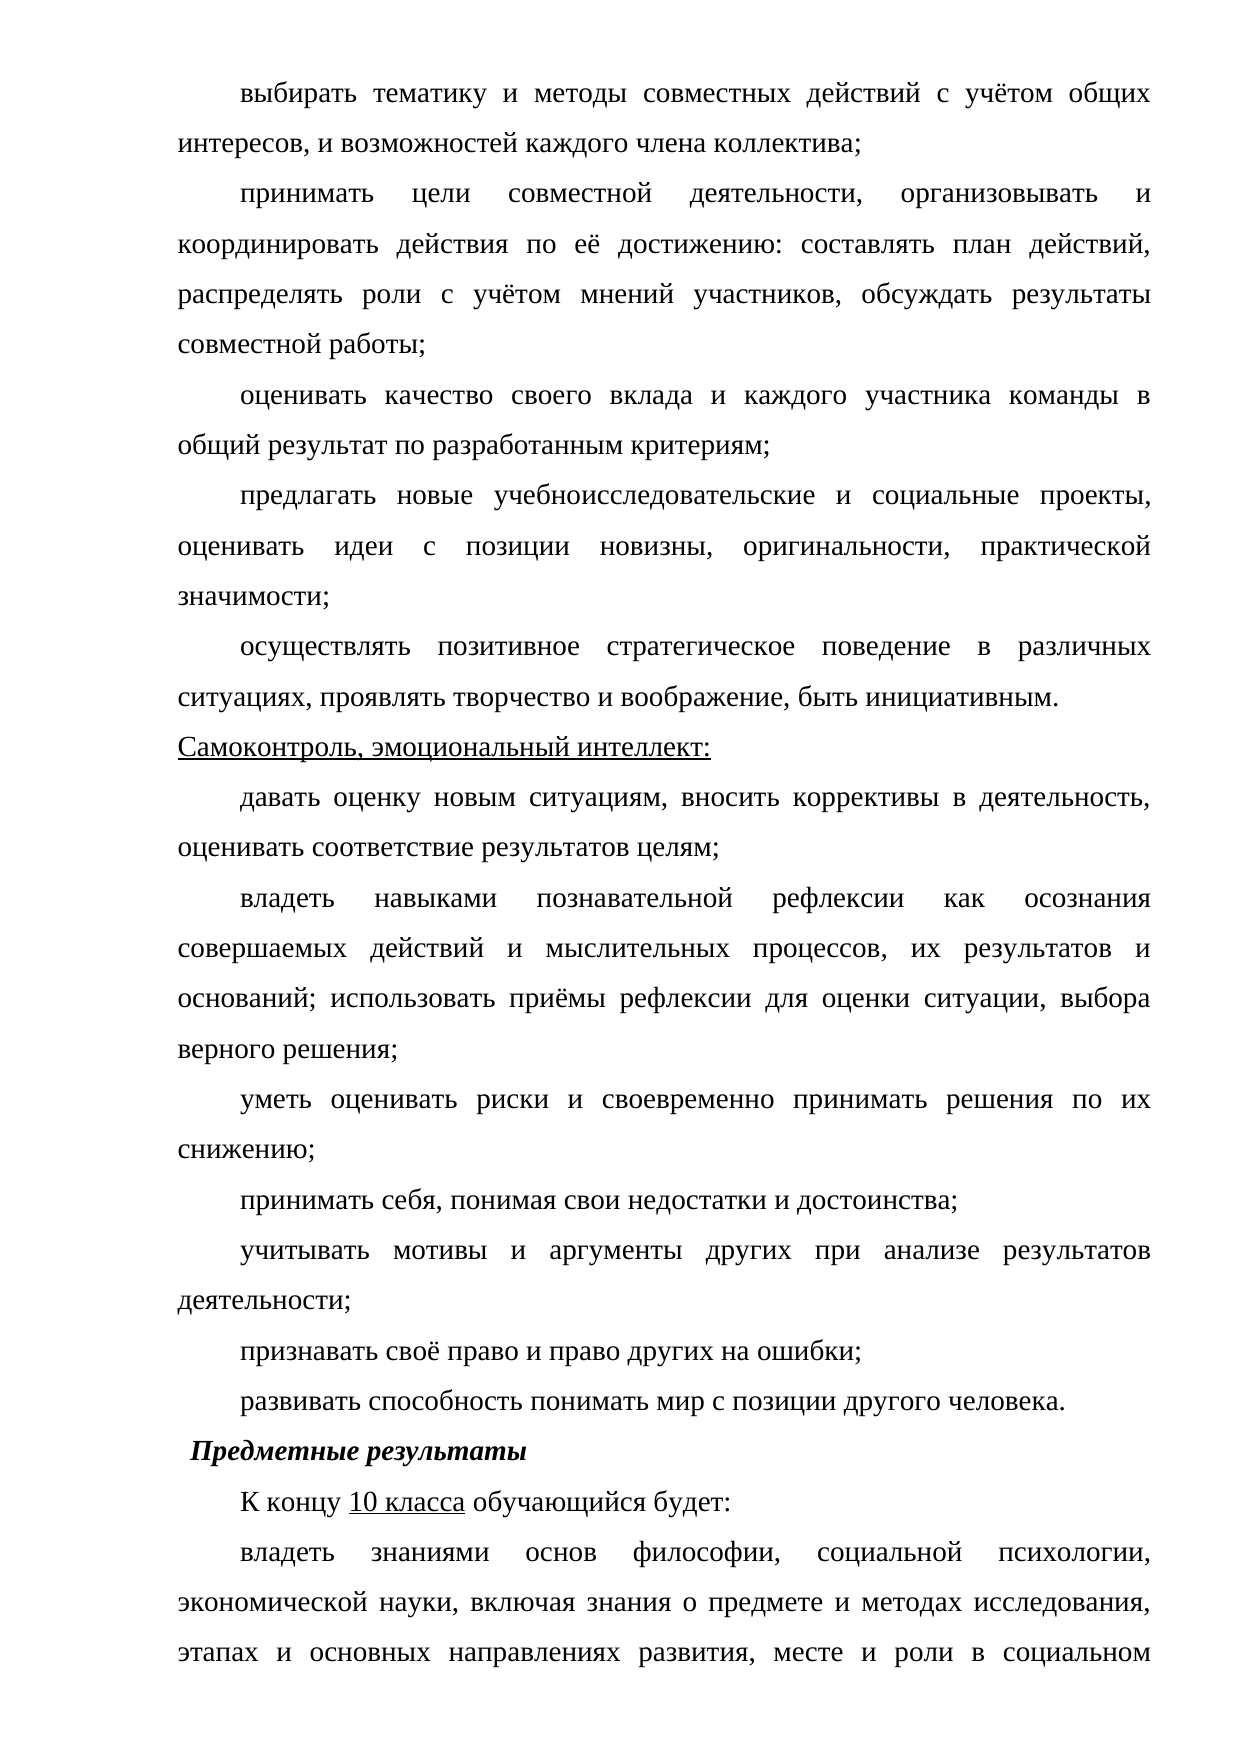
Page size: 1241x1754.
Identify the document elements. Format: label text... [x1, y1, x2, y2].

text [177, 1534, 1152, 1668]
text Предметные результаты [190, 1433, 1152, 1467]
text К концу 10 класса обучающийся будет: [177, 1484, 1152, 1517]
text признавать своё право и право других на ошибки; [177, 1333, 1152, 1366]
text уметь оценивать риски и своевременно принимать решения по их снижению; [177, 1081, 1152, 1165]
text выбирать тематику и методы совместных действий с учётом общих интересов, и возможностей каждого члена коллектива; [177, 75, 1152, 159]
text Самоконтроль, эмоциональный интеллект: [177, 729, 1152, 762]
text осуществлять позитивное стратегическое поведение в различных ситуациях, проявлять творчество и воображение, быть инициативным. [177, 628, 1152, 712]
text предлагать новые учебно­исследовательские и социальные проекты, оценивать идеи с позиции новизны, оригинальности, практической значимости; [177, 477, 1152, 612]
text учитывать мотивы и аргументы других при анализе результатов деятельности; [177, 1232, 1152, 1316]
text владеть навыками познавательной рефлексии как осознания совершаемых действий и мыслительных процессов, их результатов и оснований; использовать приёмы рефлексии для оценки ситуации, выбора верного решения; [177, 880, 1152, 1064]
text принимать себя, понимая свои недостатки и достоинства; [177, 1182, 1152, 1215]
text развивать способность понимать мир с позиции другого человека. [177, 1383, 1152, 1417]
text принимать цели совместной деятельности, организовывать и координировать действия по её достижению: составлять план действий, распределять роли с учётом мнений участников, обсуждать результаты совместной работы; [177, 176, 1152, 360]
text оценивать качество своего вклада и каждого участника команды в общий результат по разработанным критериям; [177, 377, 1152, 461]
text давать оценку новым ситуациям, вносить коррективы в деятельность, оценивать соответствие результатов целям; [177, 779, 1152, 863]
